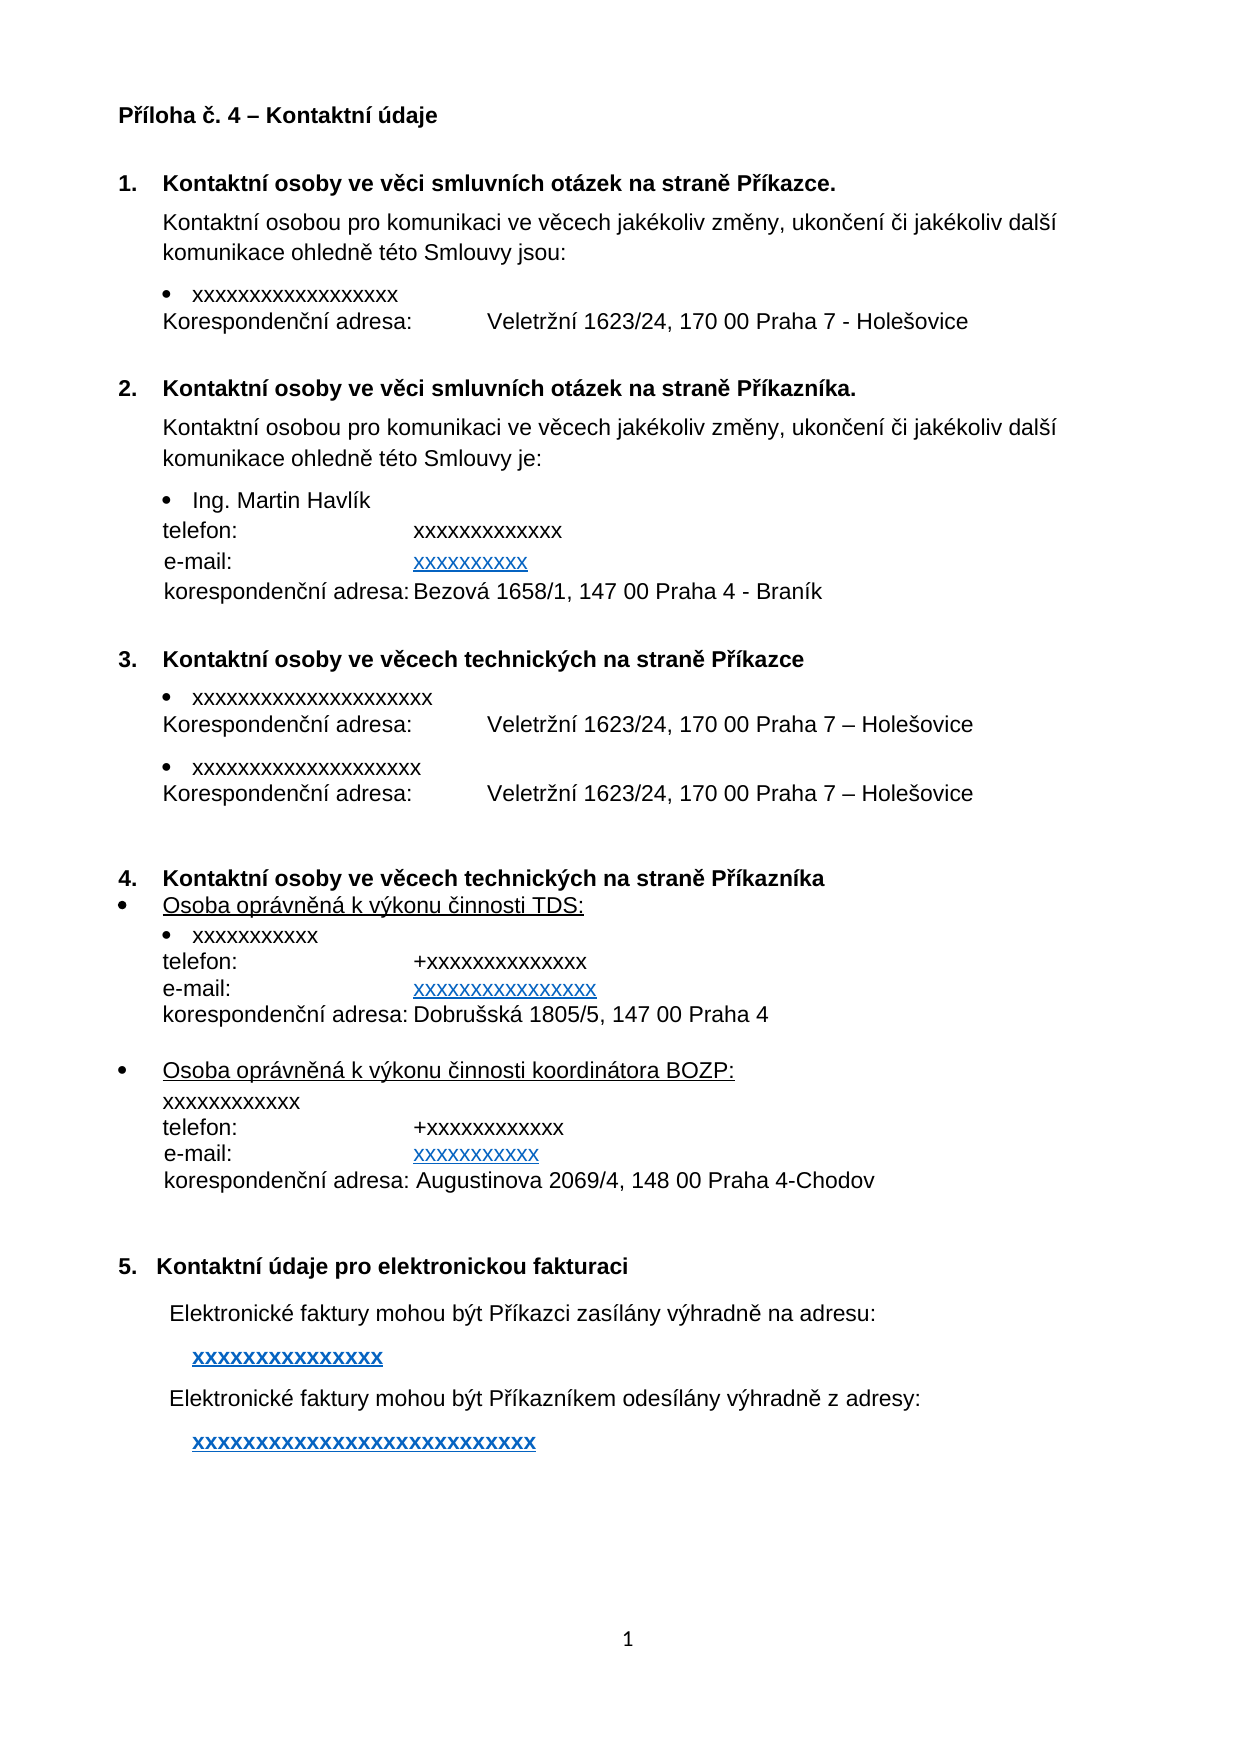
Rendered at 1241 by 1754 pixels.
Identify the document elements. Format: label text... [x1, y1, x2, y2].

list Korespondenční adresa: Veletržní 1623/24, 170 00 Praha 7 - Holešovice [162, 308, 1137, 334]
list korespondenční adresa: Dobrušská 1805/5, 147 00 Praha 4 [162, 1001, 1137, 1027]
list Kontaktní osobou pro komunikaci ve věcech jakékoliv změny, ukončení či jakékoliv další komunikace ohledně této Smlouvy je: [162, 414, 1137, 471]
list Kontaktní osoby ve věcech technických na straně Příkazce [118, 646, 1137, 672]
text Elektronické faktury mohou být Příkazci zasílány výhradně na adresu: [118, 1300, 1137, 1326]
text xxxxxxxxxxxxxxx [118, 1343, 1137, 1369]
list e-mail: xxxxxxxxxxx [164, 1140, 1137, 1167]
list e-mail: xxxxxxxxxx [164, 548, 1137, 574]
text xxxxxxxxxxxxxxxxxxxxxxxxxxx [118, 1428, 1137, 1454]
list xxxxxxxxxxxxxxxxxxxx [162, 753, 1137, 780]
list Kontaktní osoby ve věcech technických na straně Příkazníka [118, 865, 1137, 892]
list Kontaktní osoby ve věci smluvních otázek na straně Příkazníka. [118, 375, 1137, 402]
list Příloha č. 4 – Kontaktní údaje [118, 102, 1137, 128]
list Osoba oprávněná k výkonu činnosti TDS: [118, 892, 1137, 918]
text Elektronické faktury mohou být Příkazníkem odesílány výhradně z adresy: [118, 1385, 1137, 1412]
list Osoba oprávněná k výkonu činnosti koordinátora BOZP: [118, 1057, 1137, 1084]
list telefon: +xxxxxxxxxxxx [162, 1114, 1137, 1140]
list e-mail: xxxxxxxxxxxxxxxx [162, 974, 1137, 1001]
list xxxxxxxxxxxxxxxxxx [162, 281, 1137, 308]
list Ing. Martin Havlík [162, 487, 1137, 513]
list Kontaktní osobou pro komunikaci ve věcech jakékoliv změny, ukončení či jakékoliv další komunikace ohledně této Smlouvy jsou: [162, 208, 1137, 265]
list korespondenční adresa: Bezová 1658/1, 147 00 Praha 4 - Braník [164, 578, 1137, 604]
list Korespondenční adresa: Veletržní 1623/24, 170 00 Praha 7 – Holešovice [148, 780, 1137, 806]
list xxxxxxxxxxx [162, 922, 1137, 948]
list korespondenční adresa: Augustinova 2069/4, 148 00 Praha 4-Chodov [164, 1167, 1137, 1193]
text 5. Kontaktní údaje pro elektronickou fakturaci [118, 1253, 1137, 1279]
list Korespondenční adresa: Veletržní 1623/24, 170 00 Praha 7 – Holešovice [162, 711, 1137, 737]
list xxxxxxxxxxxx [162, 1088, 1137, 1114]
list telefon: xxxxxxxxxxxxx [162, 517, 1137, 544]
list xxxxxxxxxxxxxxxxxxxxx [162, 684, 1137, 711]
list Kontaktní osoby ve věci smluvních otázek na straně Příkazce. [118, 169, 1137, 196]
text telefon: +xxxxxxxxxxxxxx [162, 948, 1137, 974]
